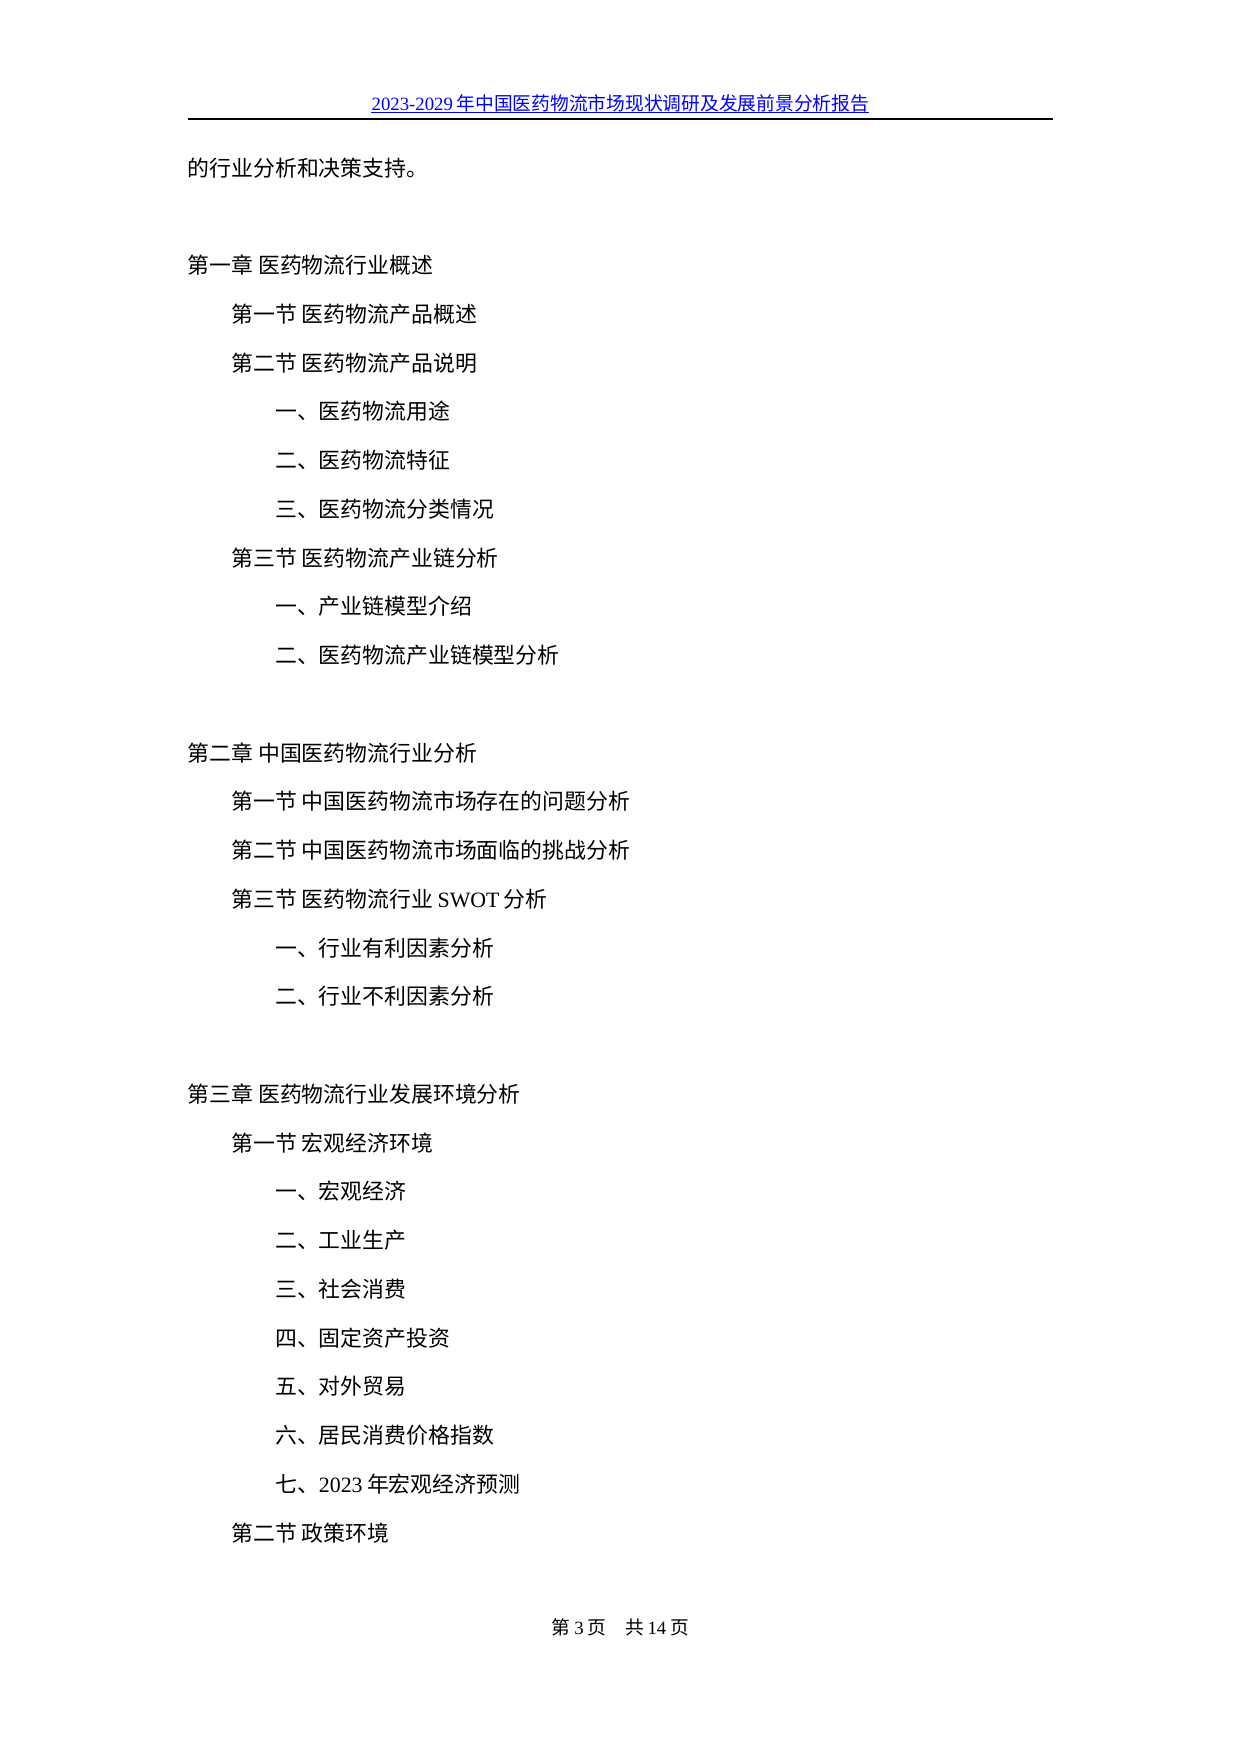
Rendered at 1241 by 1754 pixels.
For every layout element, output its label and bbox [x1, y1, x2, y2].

text [187, 150, 1053, 1548]
